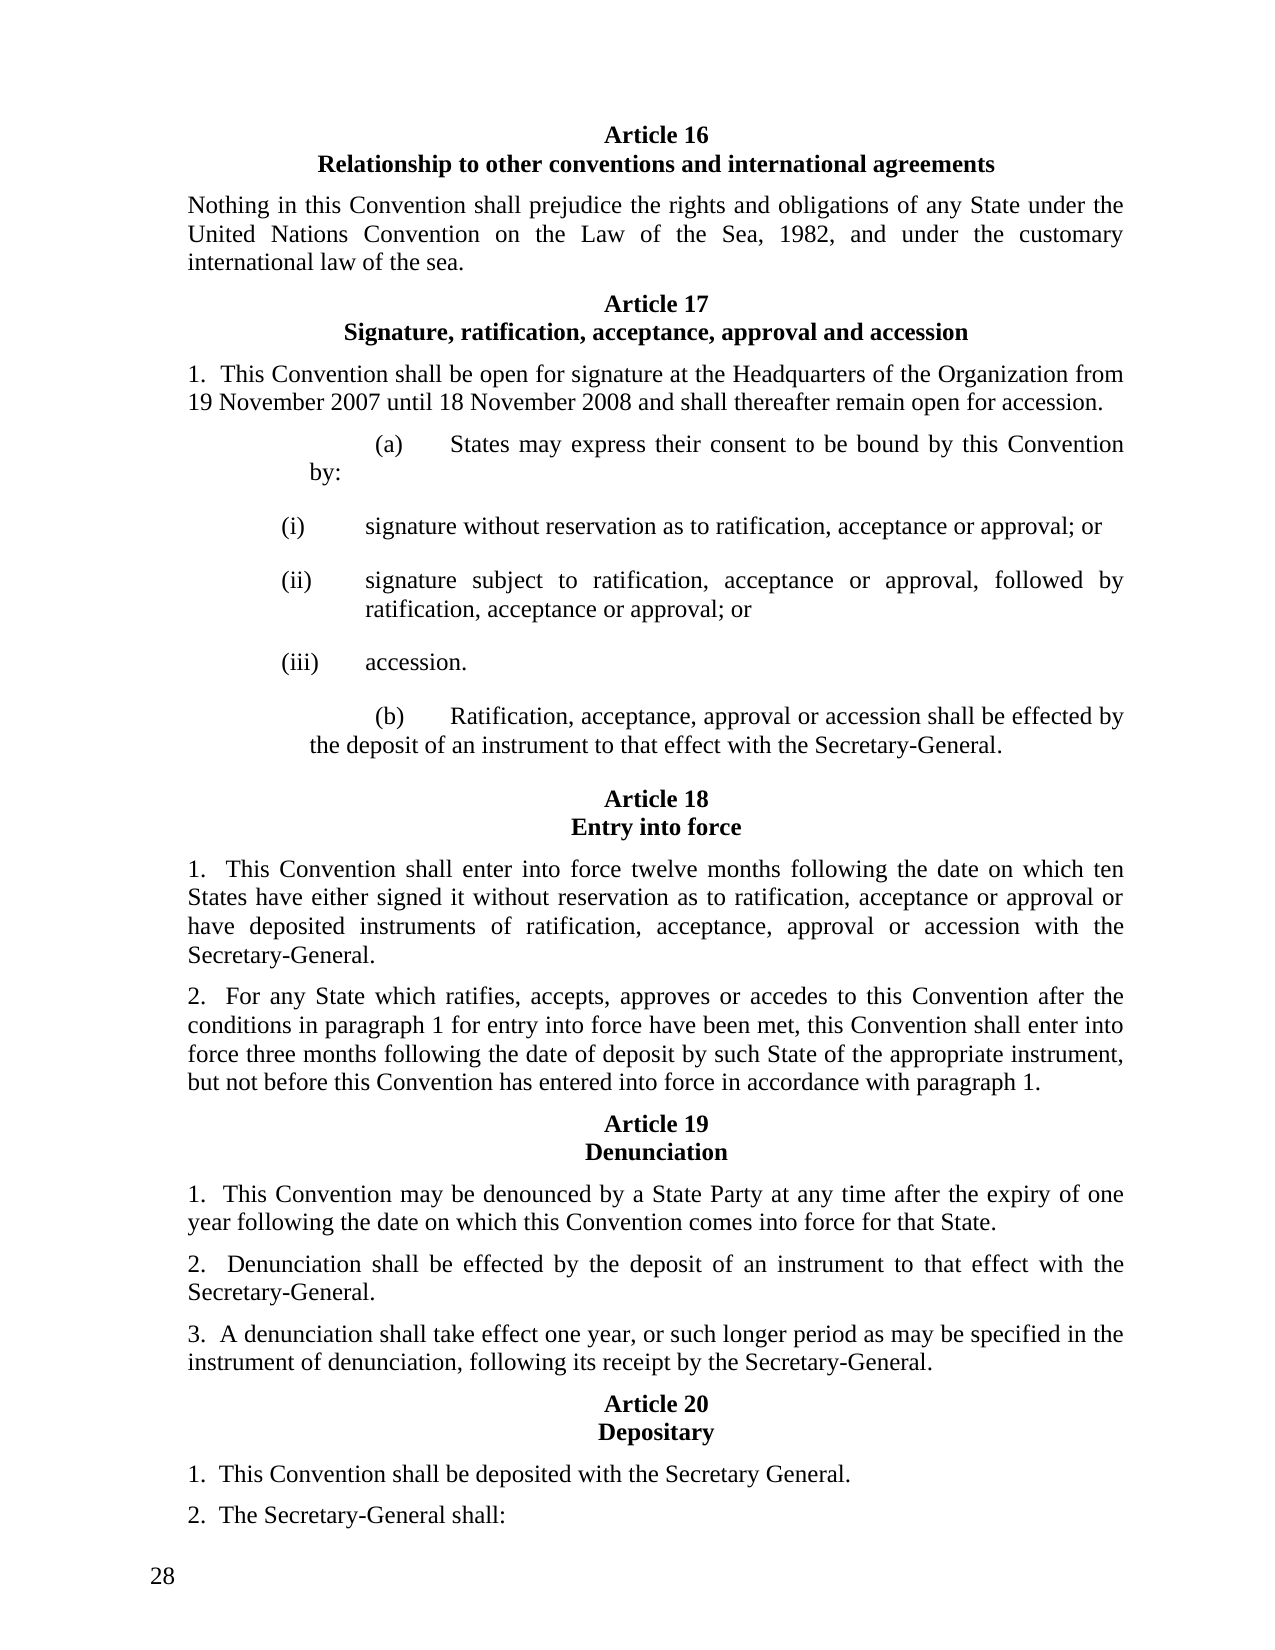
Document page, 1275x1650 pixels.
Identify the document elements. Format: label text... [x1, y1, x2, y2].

text (iii) accession. [281, 647, 1125, 676]
text Nothing in this Convention shall prejudice the rights and obligations of any State under the United Nations Convention on the Law of the Sea, 1982, and under the customary international law of the sea. [187, 190, 1125, 276]
text Article 16 Relationship to other conventions and international agreements [187, 120, 1125, 177]
text 2. Denunciation shall be effected by the deposit of an instrument to that effect with the Secretary-General. [187, 1249, 1125, 1306]
text Article 19 Denunciation [187, 1109, 1125, 1166]
text Article 18 Entry into force [187, 784, 1125, 841]
text Article 20 Depositary [187, 1389, 1125, 1446]
text 2. For any State which ratifies, accepts, approves or accedes to this Convention after the conditions in paragraph 1 for entry into force have been met, this Convention shall enter into force three months following the date of deposit by such State of the appropriate instrument, but not before this Convention has entered into force in accordance with paragraph 1. [187, 981, 1125, 1096]
text 1. This Convention shall be deposited with the Secretary General. [187, 1459, 1125, 1487]
text 2. The Secretary-General shall: [187, 1500, 1125, 1529]
text (b) Ratification, acceptance, approval or accession shall be effected by the deposit of an instrument to that effect with the Secretary-General. [309, 701, 1125, 759]
text (ii) signature subject to ratification, acceptance or approval, followed by ratification, acceptance or approval; or [281, 565, 1125, 622]
text (i) signature without reservation as to ratification, acceptance or approval; or [281, 511, 1125, 540]
text 3. A denunciation shall take effect one year, or such longer period as may be specified in the instrument of denunciation, following its receipt by the Secretary-General. [187, 1319, 1125, 1376]
text 1. This Convention may be denounced by a State Party at any time after the expiry of one year following the date on which this Convention comes into force for that State. [187, 1179, 1125, 1236]
text 1. This Convention shall enter into force twelve months following the date on which ten States have either signed it without reservation as to ratification, acceptance or approval or have deposited instruments of ratification, acceptance, approval or accession with the Secretary-General. [187, 854, 1125, 969]
text Article 17 Signature, ratification, acceptance, approval and accession [187, 289, 1125, 346]
text (a) States may express their consent to be bound by this Convention by: [309, 429, 1125, 486]
text 1. This Convention shall be open for signature at the Headquarters of the Organization from 19 November 2007 until 18 November 2008 and shall thereafter remain open for accession. [187, 359, 1125, 416]
